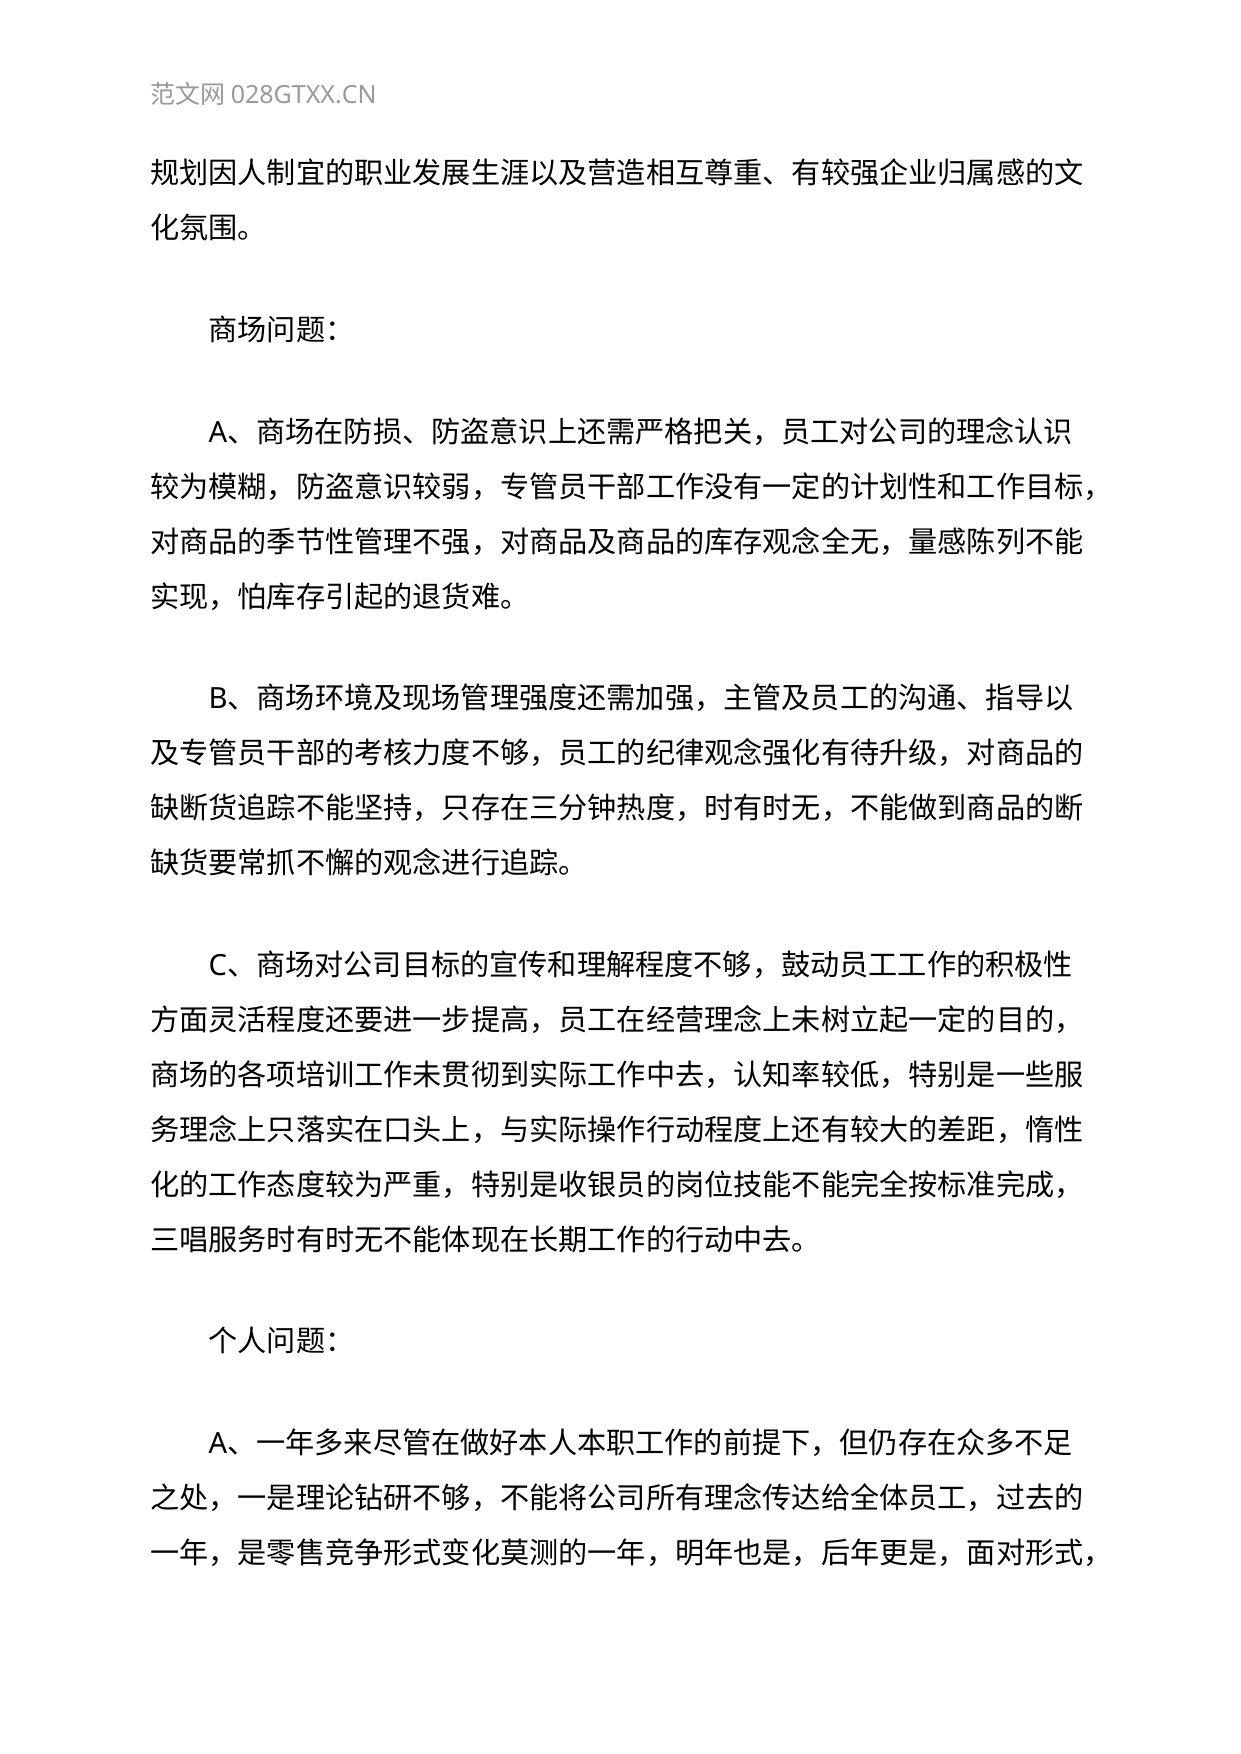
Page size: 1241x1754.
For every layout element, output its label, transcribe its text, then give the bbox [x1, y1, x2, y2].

text A、商场在防损、防盗意识上还需严格把关，员工对公司的理念认识较为模糊，防盗意识较弱，专管员干部工作没有一定的计划性和工作目标，对商品的季节性管理不强，对商品及商品的库存观念全无，量感陈列不能实现，怕库存引起的退货难。 [150, 408, 1090, 616]
text B、商场环境及现场管理强度还需加强，主管及员工的沟通、指导以及专管员干部的考核力度不够，员工的纪律观念强化有待升级，对商品的缺断货追踪不能坚持，只存在三分钟热度，时有时无，不能做到商品的断缺货要常抓不懈的观念进行追踪。 [150, 675, 1090, 882]
text 商场问题： [150, 307, 1090, 349]
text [150, 1420, 1090, 1572]
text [150, 150, 1090, 247]
text C、商场对公司目标的宣传和理解程度不够，鼓动员工工作的积极性方面灵活程度还要进一步提高，员工在经营理念上未树立起一定的目的，商场的各项培训工作未贯彻到实际工作中去，认知率较低，特别是一些服务理念上只落实在口头上，与实际操作行动程度上还有较大的差距，惰性化的工作态度较为严重，特别是收银员的岗位技能不能完全按标准完成，三唱服务时有时无不能体现在长期工作的行动中去。 [150, 942, 1090, 1258]
text 个人问题： [150, 1318, 1090, 1360]
